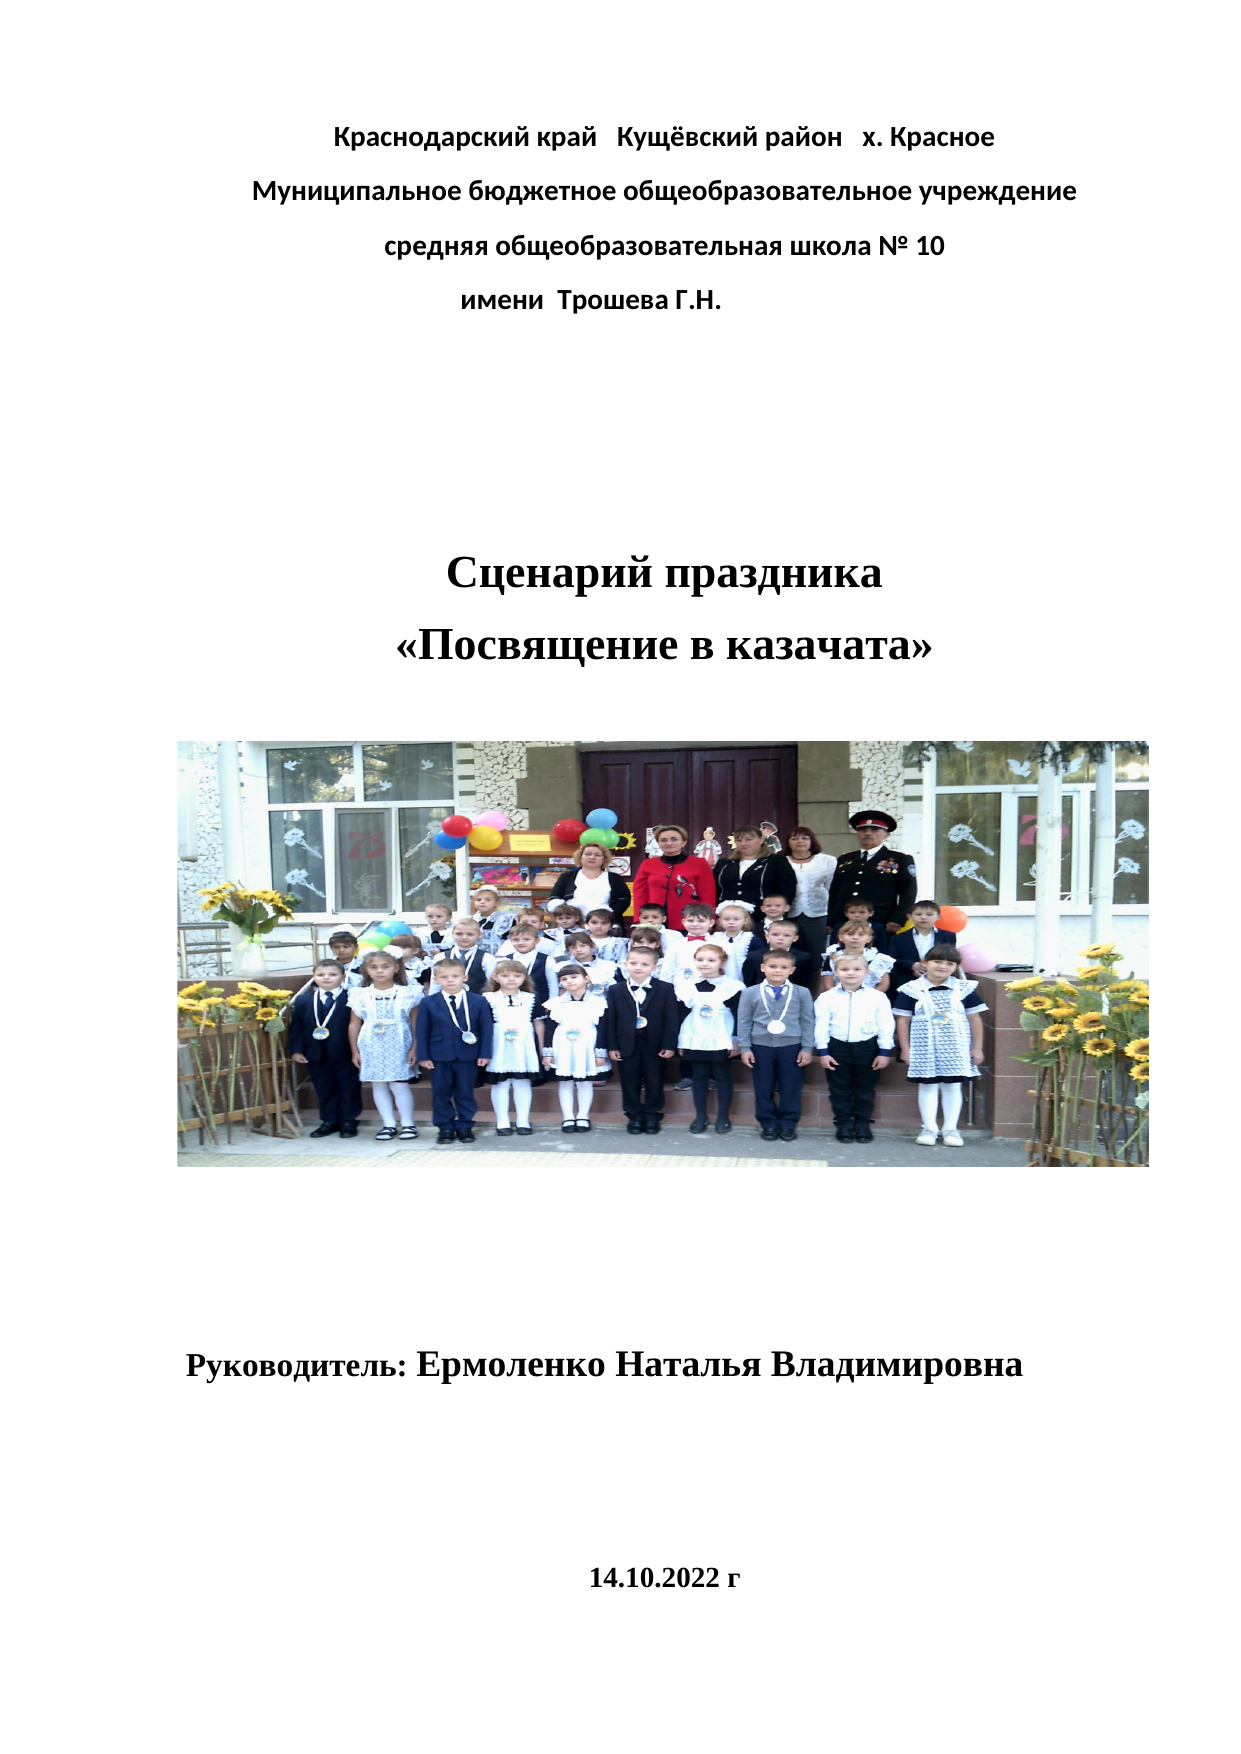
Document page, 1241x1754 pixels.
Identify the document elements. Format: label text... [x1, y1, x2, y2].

text Краснодарский край Кущёвский район х. Красное [177, 118, 1152, 154]
text Муниципальное бюджетное общеобразовательное учреждение [177, 172, 1152, 208]
text средняя общеобразовательная школа № 10 [177, 227, 1152, 262]
text Руководитель: Ермоленко Наталья Владимировна [177, 1342, 1152, 1385]
picture [177, 741, 1149, 1167]
text 14.10.2022 г [177, 1561, 1152, 1594]
text имени Трошева Г.Н. [177, 281, 1152, 317]
text Сценарий праздника [177, 544, 1152, 597]
text «Посвящение в казачата» [177, 617, 1152, 669]
